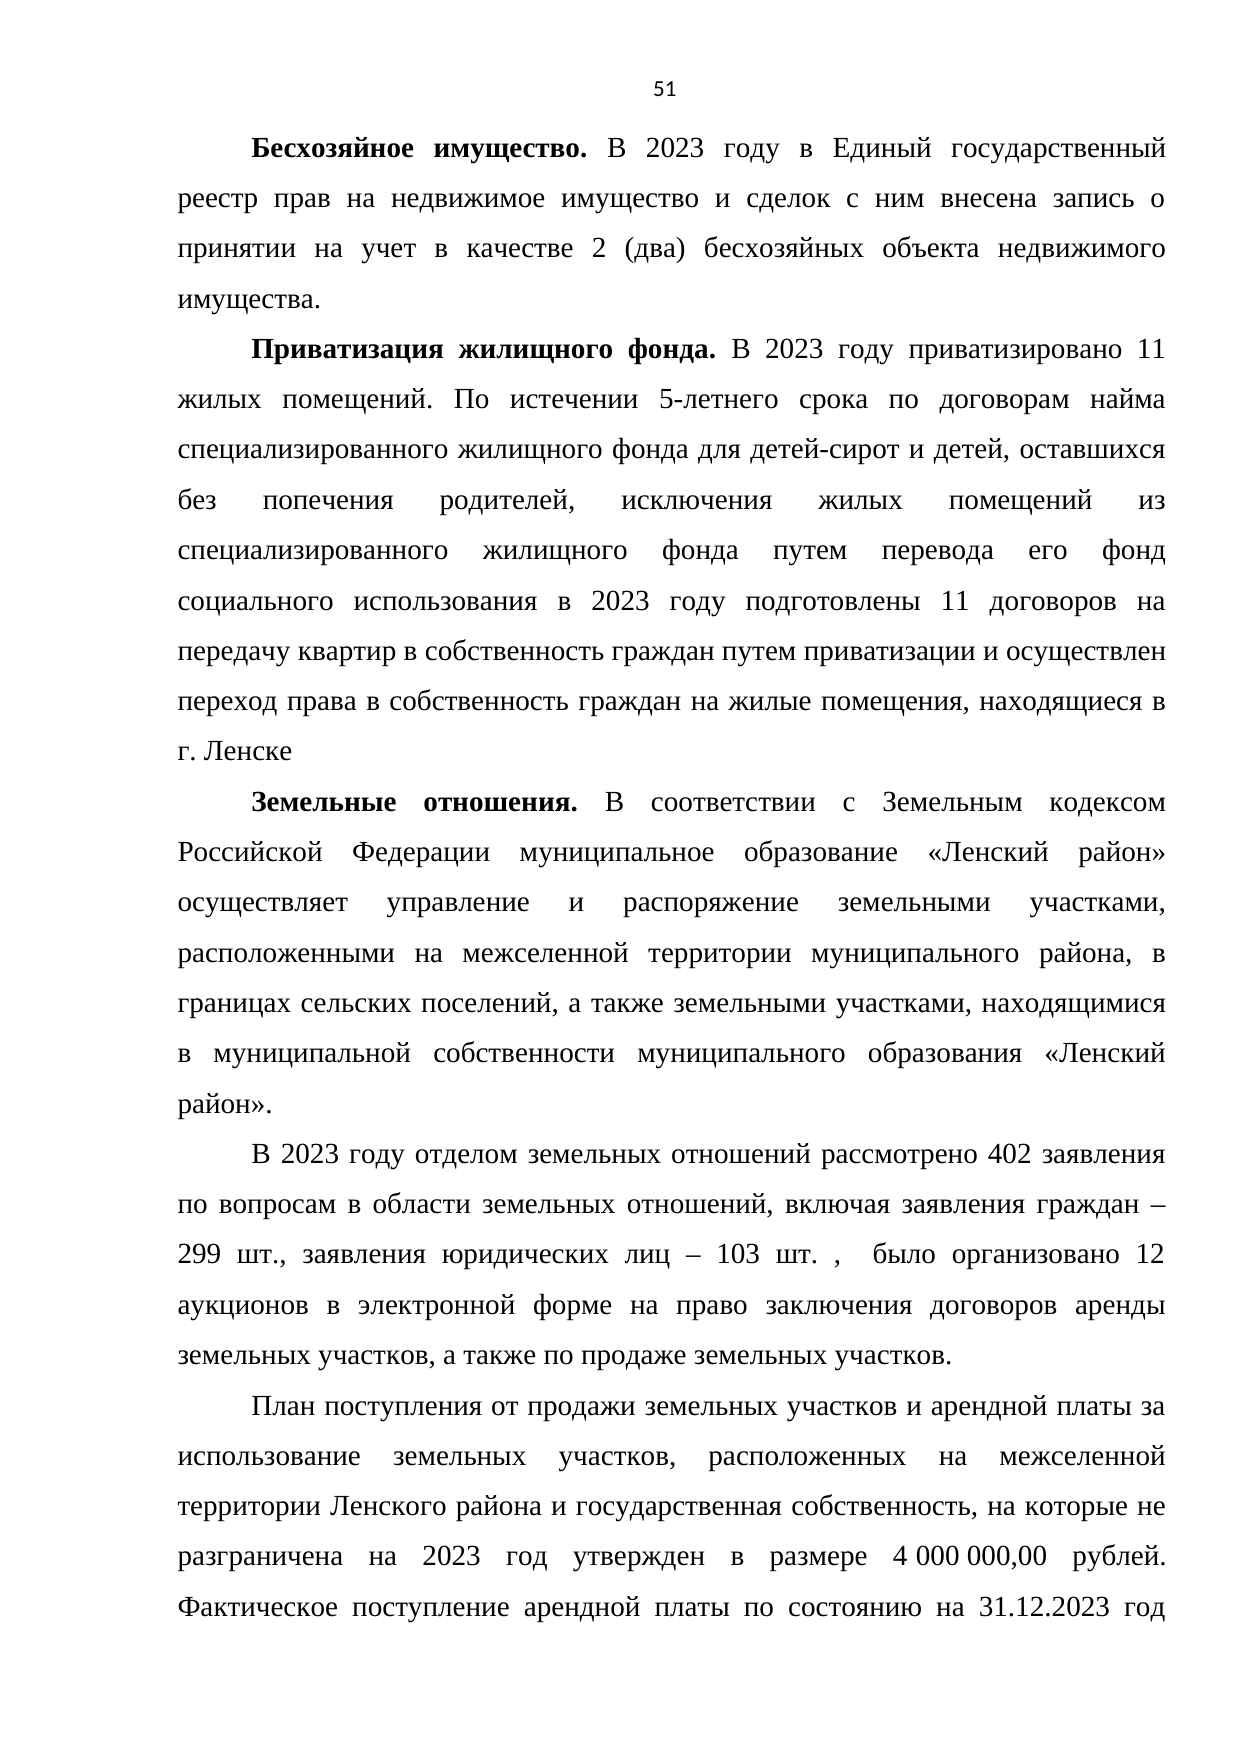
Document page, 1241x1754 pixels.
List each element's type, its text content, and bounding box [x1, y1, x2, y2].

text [177, 1388, 1167, 1622]
text Бесхозяйное имущество. В 2023 году в Единый государственный реестр прав на недвижимое имущество и сделок с ним внесена запись о принятии на учет в качестве 2 (два) бесхозяйных объекта недвижимого имущества. [177, 130, 1167, 314]
text Земельные отношения. В соответствии с Земельным кодексом Российской Федерации муниципальное образование «Ленский район» осуществляет управление и распоряжение земельными участками, расположенными на межселенной территории муниципального района, в границах сельских поселений, а также земельными участками, находящимися в муниципальной собственности муниципального образования «Ленский район». [177, 784, 1167, 1119]
text В 2023 году отделом земельных отношений рассмотрено 402 заявления по вопросам в области земельных отношений, включая заявления граждан – 299 шт., заявления юридических лиц – 103 шт. , было организовано 12 аукционов в электронной форме на право заключения договоров аренды земельных участков, а также по продаже земельных участков. [177, 1136, 1167, 1371]
text Приватизация жилищного фонда. В 2023 году приватизировано 11 жилых помещений. По истечении 5-летнего срока по договорам найма специализированного жилищного фонда для детей-сирот и детей, оставшихся без попечения родителей, исключения жилых помещений из специализированного жилищного фонда путем перевода его фонд социального использования в 2023 году подготовлены 11 договоров на передачу квартир в собственность граждан путем приватизации и осуществлен переход права в собственность граждан на жилые помещения, находящиеся в г. Ленске [177, 331, 1167, 767]
